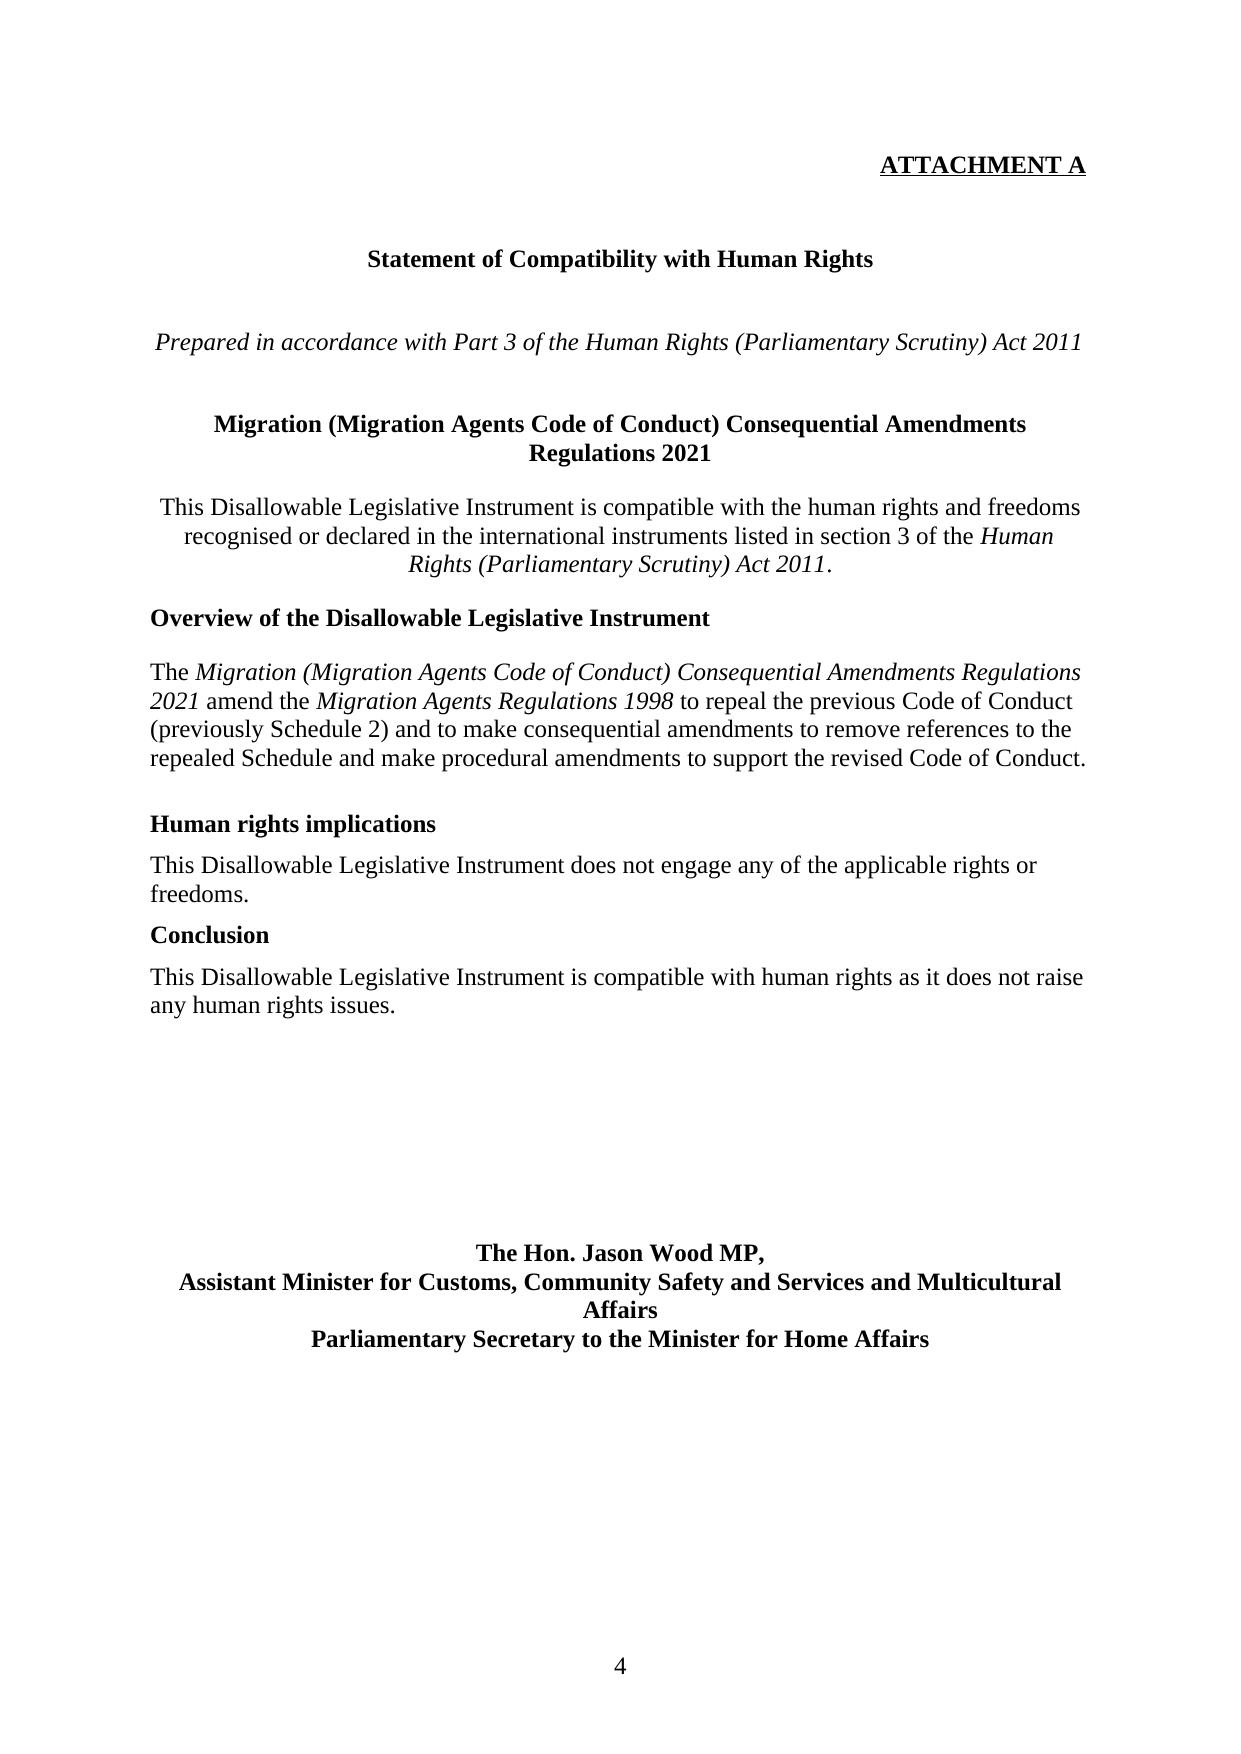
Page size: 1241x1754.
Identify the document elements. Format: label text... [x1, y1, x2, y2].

subtitle Human rights implications [150, 809, 1090, 838]
text The Migration (Migration Agents Code of Conduct) Consequential Amendments Regulations 2021 amend the Migration Agents Regulations 1998 to repeal the previous Code of Conduct (previously Schedule 2) and to make consequential amendments to remove references to the repealed Schedule and make procedural amendments to support the revised Code of Conduct. [150, 657, 1090, 772]
text This Disallowable Legislative Instrument is compatible with the human rights and freedoms recognised or declared in the international instruments listed in section 3 of the Human Rights (Parliamentary Scrutiny) Act 2011. [150, 492, 1090, 578]
text Overview of the Disallowable Legislative Instrument [150, 603, 1090, 632]
text This Disallowable Legislative Instrument is compatible with human rights as it does not raise any human rights issues. [150, 962, 1090, 1019]
text This Disallowable Legislative Instrument does not engage any of the applicable rights or freedoms. [150, 850, 1090, 908]
text Parliamentary Secretary to the Minister for Home Affairs [150, 1324, 1090, 1353]
text The Hon. Jason Wood MP, [150, 1238, 1090, 1267]
text Migration (Migration Agents Code of Conduct) Consequential Amendments Regulations 2021 [150, 409, 1090, 467]
text Prepared in accordance with Part 3 of the Human Rights (Parliamentary Scrutiny) Act 2011 [150, 327, 1090, 356]
subtitle Conclusion [150, 920, 1090, 949]
text Assistant Minister for Customs, Community Safety and Services and Multicultural Affairs [150, 1267, 1090, 1324]
text ATTACHMENT A [150, 150, 1086, 179]
subtitle Statement of Compatibility with Human Rights [150, 244, 1090, 273]
